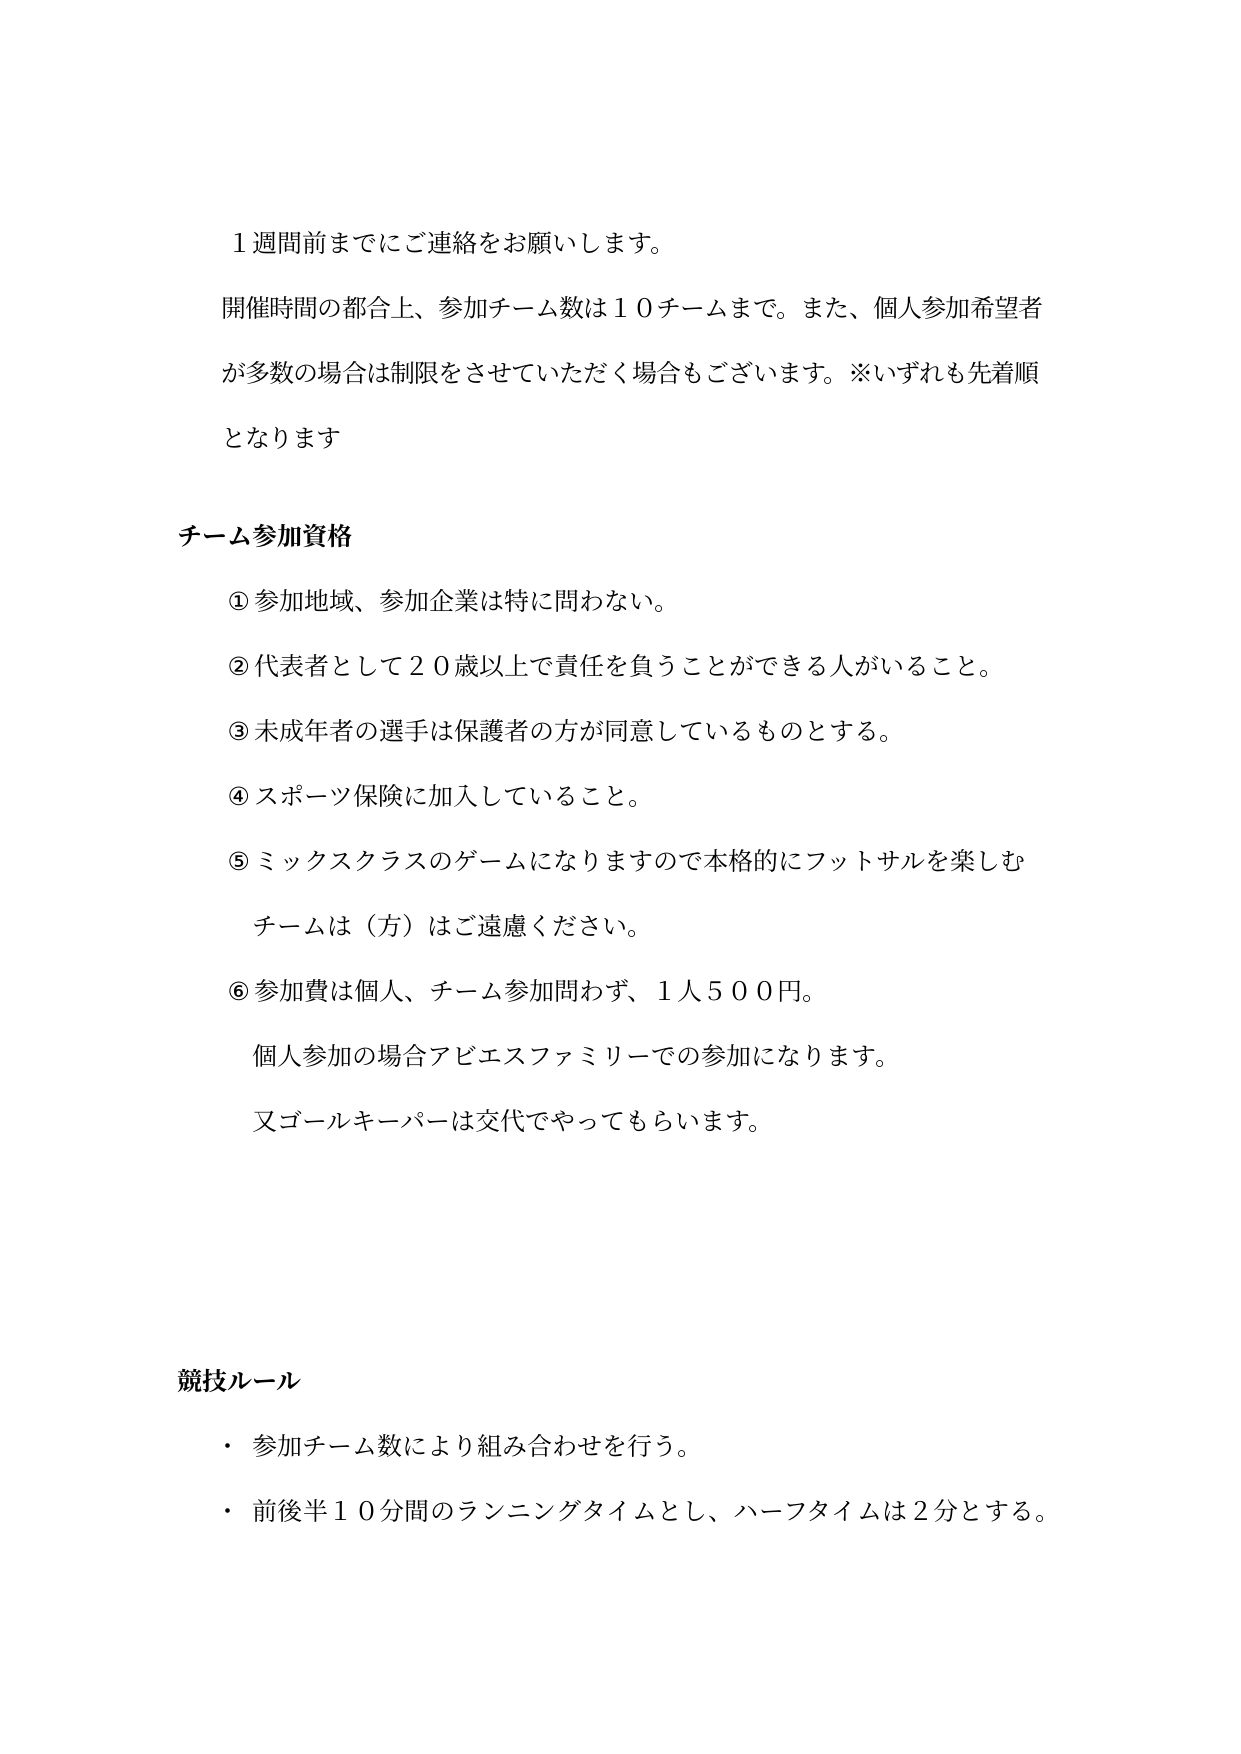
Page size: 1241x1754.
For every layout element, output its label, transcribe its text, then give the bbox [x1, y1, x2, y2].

text チームは（方）はご遠慮ください。 [177, 892, 1063, 957]
text 又ゴールキーパーは交代でやってもらいます。 [177, 1087, 1063, 1152]
text 競技ルール [177, 1347, 1063, 1412]
text 開催時間の都合上、参加チーム数は１０チームまで。また、個人参加希望者が多数の場合は制限をさせていただく場合もございます。※いずれも先着順となります [221, 274, 1063, 469]
text ⑤ミックスクラスのゲームになりますので本格的にフットサルを楽しむ [177, 827, 1063, 892]
list 参加チーム数により組み合わせを行う。 [215, 1412, 1063, 1477]
text ②代表者として２０歳以上で責任を負うことができる人がいること。 [177, 632, 1063, 697]
text １週間前までにご連絡をお願いします。 [177, 209, 1063, 274]
text ③未成年者の選手は保護者の方が同意しているものとする。 [177, 697, 1063, 762]
text ①参加地域、参加企業は特に問わない。 [177, 567, 1063, 632]
text 個人参加の場合アビエスファミリーでの参加になります。 [177, 1022, 1063, 1087]
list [215, 1477, 1063, 1542]
text ⑥参加費は個人、チーム参加問わず、１人５００円。 [177, 957, 1063, 1022]
text ④スポーツ保険に加入していること。 [177, 762, 1063, 827]
text チーム参加資格 [177, 502, 1063, 567]
